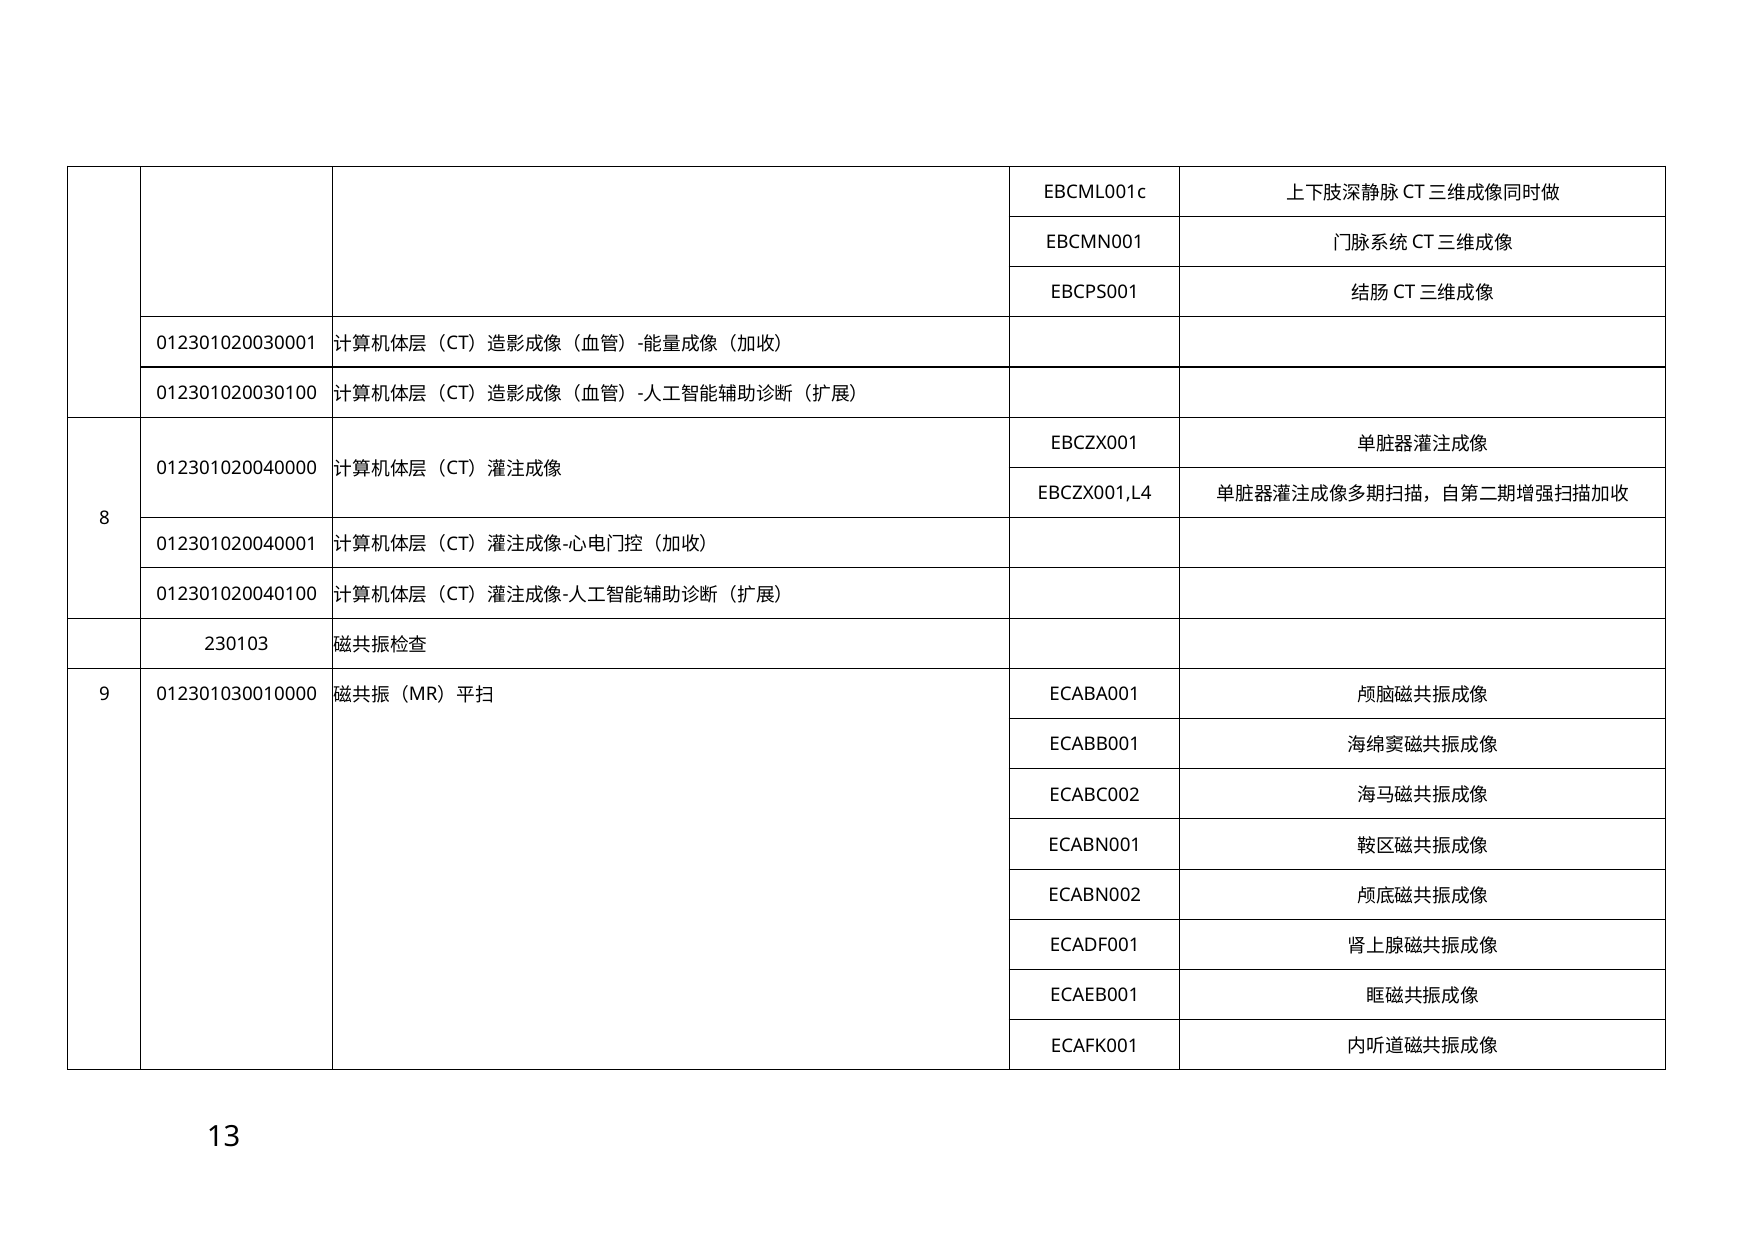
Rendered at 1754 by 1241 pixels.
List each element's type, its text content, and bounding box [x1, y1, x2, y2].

table_cell 012301020030100 [141, 368, 332, 417]
table_cell [1010, 368, 1179, 417]
table_cell 内听道磁共振成像 [1180, 1020, 1665, 1069]
table_cell EBCZX001 [1010, 418, 1179, 467]
table_cell ECAEB001 [1010, 970, 1179, 1019]
table_cell 012301020040100 [141, 568, 332, 617]
table_cell ECABN002 [1010, 870, 1179, 919]
table_cell 磁共振检查 [333, 619, 1009, 668]
table_cell 计算机体层（CT）灌注成像-心电门控（加收） [333, 518, 1009, 567]
table_cell [1010, 317, 1179, 366]
table_cell [1010, 518, 1179, 567]
table_cell [68, 619, 140, 668]
table_cell ECABA001 [1010, 669, 1179, 718]
table_cell [1010, 619, 1179, 668]
table_cell [1180, 317, 1665, 366]
table_cell [1180, 568, 1665, 617]
table_cell 上下肢深静脉CT三维成像同时做 [1180, 167, 1665, 216]
table_cell ECABC002 [1010, 769, 1179, 818]
table_cell 海绵窦磁共振成像 [1180, 719, 1665, 768]
table_cell 海马磁共振成像 [1180, 769, 1665, 818]
table_cell 单脏器灌注成像多期扫描，自第二期增强扫描加收 [1180, 468, 1665, 517]
table_cell 012301020030001 [141, 317, 332, 366]
table_cell EBCMN001 [1010, 217, 1179, 266]
table_cell ECAFK001 [1010, 1020, 1179, 1069]
table_cell ECABN001 [1010, 819, 1179, 868]
table_cell 计算机体层（CT）造影成像（血管）-能量成像（加收） [333, 317, 1009, 366]
table_cell 计算机体层（CT）灌注成像 [333, 418, 1009, 517]
table_cell [1010, 568, 1179, 617]
table_cell 单脏器灌注成像 [1180, 418, 1665, 467]
table_cell 结肠CT三维成像 [1180, 267, 1665, 316]
table_cell 230103 [141, 619, 332, 668]
table_cell 门脉系统CT三维成像 [1180, 217, 1665, 266]
table_cell 9 [68, 669, 140, 1069]
table_cell 012301020040001 [141, 518, 332, 567]
table_cell ECADF001 [1010, 920, 1179, 969]
table_cell 颅底磁共振成像 [1180, 870, 1665, 919]
table_cell 肾上腺磁共振成像 [1180, 920, 1665, 969]
table_cell [1180, 518, 1665, 567]
table_cell 012301030010000 [141, 669, 332, 1069]
table_cell 8 [68, 418, 140, 617]
table_cell [1180, 619, 1665, 668]
table_cell 眶磁共振成像 [1180, 970, 1665, 1019]
table_cell EBCPS001 [1010, 267, 1179, 316]
table_cell 计算机体层（CT）造影成像（血管）-人工智能辅助诊断（扩展） [333, 368, 1009, 417]
table_cell [1180, 368, 1665, 417]
table_cell 颅脑磁共振成像 [1180, 669, 1665, 718]
table_cell EBCML001c [1010, 167, 1179, 216]
table_cell 鞍区磁共振成像 [1180, 819, 1665, 868]
table_cell EBCZX001,L4 [1010, 468, 1179, 517]
table_cell 磁共振（MR）平扫 [333, 669, 1009, 1069]
table_cell 012301020040000 [141, 418, 332, 517]
table_cell ECABB001 [1010, 719, 1179, 768]
table_cell 计算机体层（CT）灌注成像-人工智能辅助诊断（扩展） [333, 568, 1009, 617]
